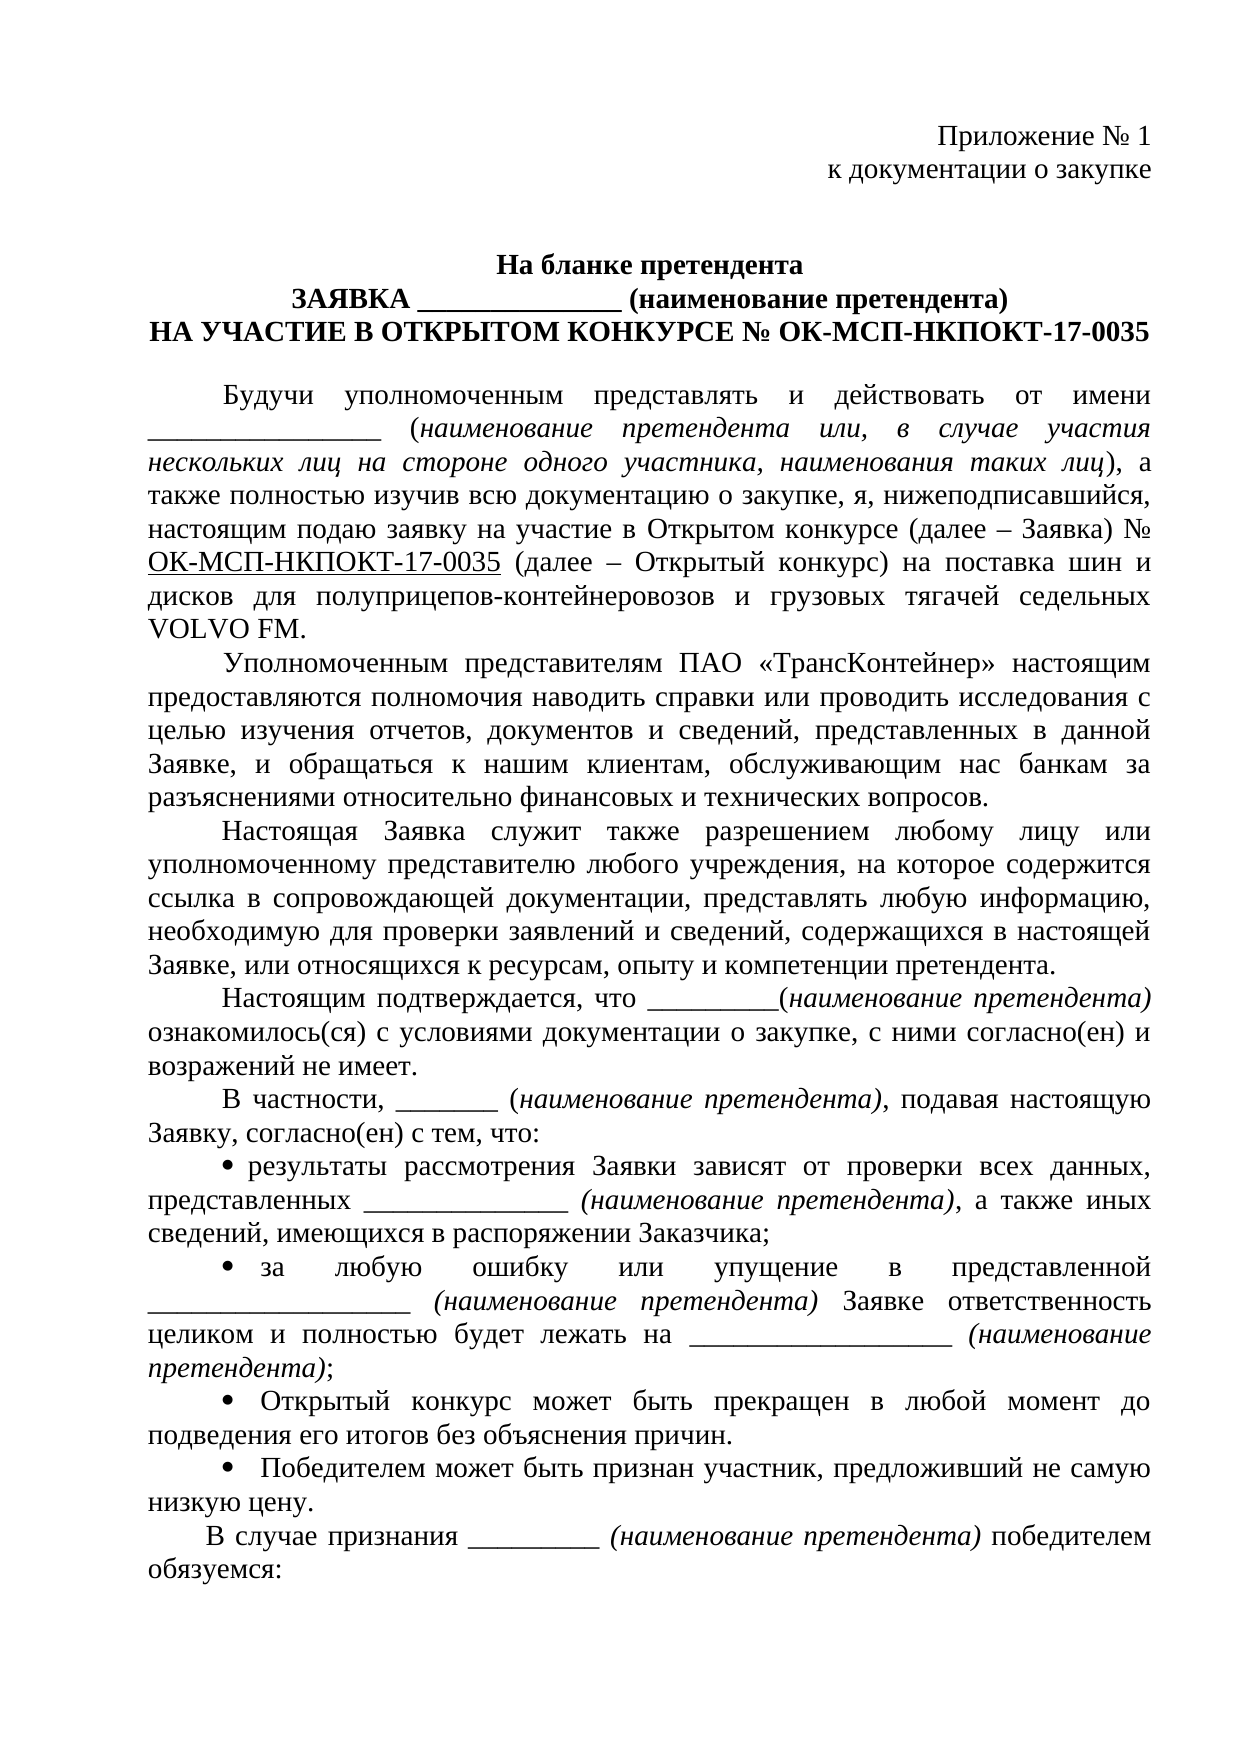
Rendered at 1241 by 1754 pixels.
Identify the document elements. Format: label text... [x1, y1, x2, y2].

list результаты рассмотрения Заявки зависят от проверки всех данных, представленных ______________ (наименование претендента), а также иных сведений, имеющихся в распоряжении Заказчика; [148, 1148, 1152, 1249]
text к документации о закупке [148, 152, 1152, 185]
text ЗАЯВКА ______________ (наименование претендента) [148, 281, 1152, 314]
text В случае признания _________ (наименование претендента) победителем обязуемся: [148, 1518, 1152, 1585]
text Настоящим подтверждается, что _________(наименование претендента) ознакомилось(ся) с условиями документации о закупке, с ними согласно(ен) и возражений не имеет. [148, 981, 1152, 1081]
list Открытый конкурс может быть прекращен в любой момент до подведения его итогов без объяснения причин. [148, 1383, 1152, 1451]
list Победителем может быть признан участник, предложивший не самую низкую цену. [148, 1451, 1152, 1518]
list за любую ошибку или упущение в представленной __________________ (наименование претендента) Заявке ответственность целиком и полностью будет лежать на __________________ (наименование претендента); [148, 1249, 1152, 1383]
text В частности, _______ (наименование претендента), подавая настоящую Заявку, согласно(ен) с тем, что: [148, 1081, 1152, 1148]
text НА УЧАСТИЕ В ОТКРЫТОМ КОНКУРСЕ № ОК-МСП-НКПОКТ-17-0035 [148, 314, 1152, 348]
text Будучи уполномоченным представлять и действовать от имени ________________ (наименование претендента или, в случае участия нескольких лиц на стороне одного участника, наименования таких лиц), а также полностью изучив всю документацию о закупке, я, нижеподписавшийся, настоящим подаю заявку на участие в Открытом конкурсе (далее – Заявка) № ОК-МСП-НКПОКТ-17-0035 (далее – Открытый конкурс) на поставка шин и дисков для полуприцепов-контейнеровозов и грузовых тягачей седельных VOLVO FM. [148, 377, 1152, 645]
text Настоящая Заявка служит также разрешением любому лицу или уполномоченному представителю любого учреждения, на которое содержится ссылка в сопровождающей документации, представлять любую информацию, необходимую для проверки заявлений и сведений, содержащихся в настоящей Заявке, или относящихся к ресурсам, опыту и компетенции претендента. [148, 813, 1152, 981]
text На бланке претендента [148, 247, 1152, 281]
text Уполномоченным представителям ПАО «ТрансКонтейнер» настоящим предоставляются полномочия наводить справки или проводить исследования с целью изучения отчетов, документов и сведений, представленных в данной Заявке, и обращаться к нашим клиентам, обслуживающим нас банкам за разъяснениями относительно финансовых и технических вопросов. [148, 645, 1152, 813]
text Приложение № 1 [148, 118, 1152, 152]
